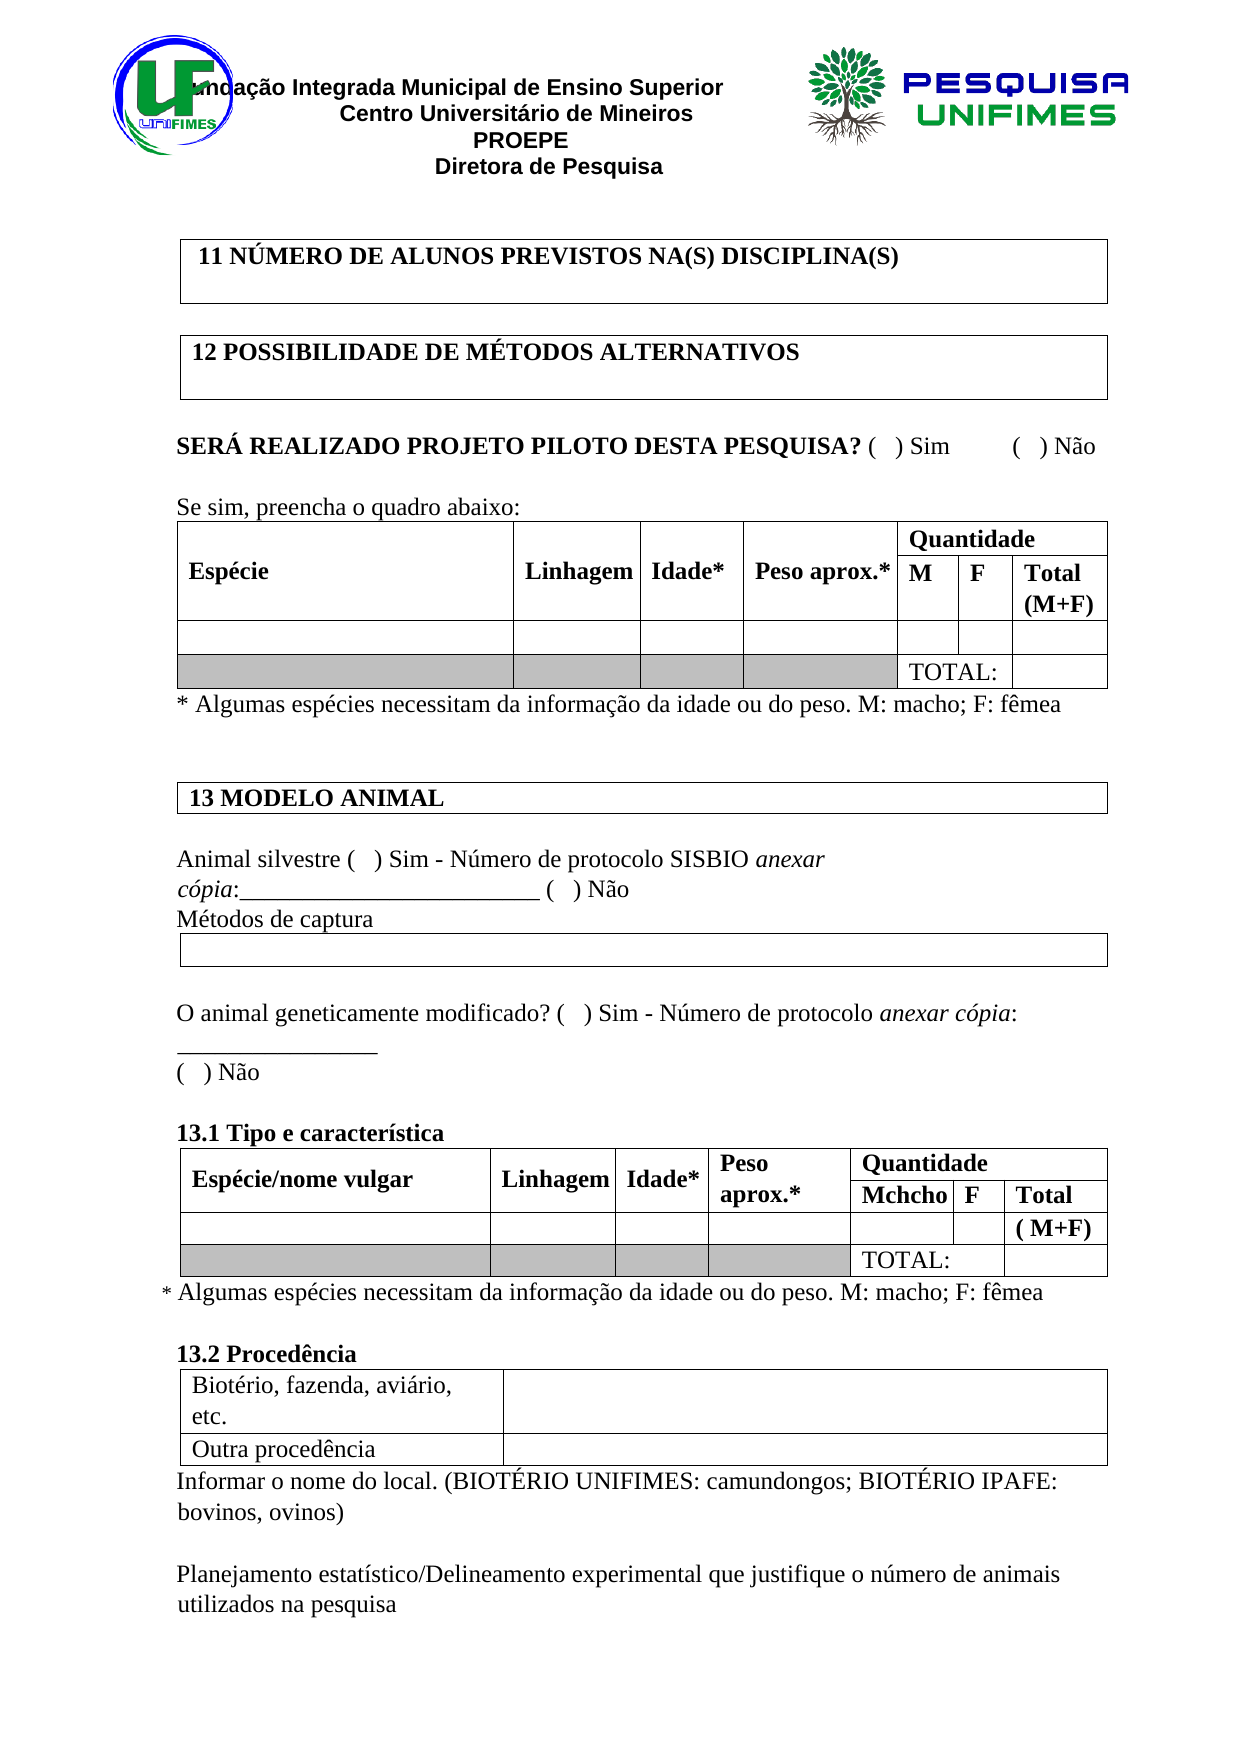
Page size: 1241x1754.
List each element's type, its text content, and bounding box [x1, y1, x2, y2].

table_header Idade* [616, 1149, 708, 1212]
table_cell Total [1005, 1181, 1107, 1212]
table_header [1004, 1149, 1107, 1179]
table_cell [616, 1245, 708, 1276]
table_cell F [959, 556, 1012, 620]
table_header Quantidade [898, 522, 1107, 555]
table_cell [616, 1213, 708, 1244]
table_cell TOTAL: [851, 1245, 1004, 1276]
table_cell Mchcho [851, 1181, 953, 1212]
table_cell [1005, 1245, 1107, 1276]
table_cell [491, 1245, 615, 1276]
text Planejamento estatístico/Delineamento experimental que justifique o número de animais utilizados na pesquisa [176, 1559, 1122, 1618]
table_header Espécie/nome vulgar [181, 1149, 490, 1212]
table_cell TOTAL: [898, 655, 1012, 688]
table_cell [514, 621, 640, 654]
table_cell [959, 621, 1012, 654]
text 13.1 Tipo e característica [176, 1118, 1122, 1147]
table_cell Outra procedência [181, 1434, 503, 1465]
table_header 13 MODELO ANIMAL [178, 783, 1107, 812]
table_header Biotério, fazenda, aviário, etc. [181, 1370, 503, 1432]
table_header Quantidade [851, 1149, 1004, 1179]
table_cell M [898, 556, 958, 620]
table_header Idade* [641, 522, 743, 620]
table_header [504, 1370, 1107, 1432]
table_cell [178, 655, 513, 688]
table_cell [709, 1245, 850, 1276]
table_cell [744, 655, 897, 688]
table_cell [504, 1434, 1107, 1465]
table_header Linhagem [491, 1149, 615, 1212]
text 13.2 Procedência [176, 1339, 1122, 1368]
text * Algumas espécies necessitam da informação da idade ou do peso. M: macho; F: fêmea [176, 689, 1122, 717]
table_cell [898, 621, 958, 654]
table_header Peso aprox.* [744, 522, 897, 620]
table_cell [709, 1213, 850, 1244]
text Métodos de captura [176, 904, 1122, 932]
text Se sim, preencha o quadro abaixo: [176, 492, 1122, 520]
table_cell Total (M+F) [1013, 556, 1107, 620]
table_header 11 NÚMERO DE ALUNOS PREVISTOS NA(S) DISCIPLINA(S) [181, 240, 1107, 303]
text O animal geneticamente modificado? ( ) Sim - Número de protocolo anexar cópia: ________________ [176, 998, 1122, 1056]
table_cell [641, 655, 743, 688]
table_header 12 POSSIBILIDADE DE MÉTODOS ALTERNATIVOS [181, 336, 1107, 399]
table_cell [181, 1245, 490, 1276]
table_cell ( M+F) [1005, 1213, 1107, 1244]
table_cell [744, 621, 897, 654]
table_cell [1013, 655, 1107, 688]
text Animal silvestre ( ) Sim - Número de protocolo SISBIO anexar cópia:________________________ ( ) Não [176, 844, 1122, 903]
list Algumas espécies necessitam da informação da idade ou do peso. M: macho; F: fêmea [161, 1277, 1122, 1306]
text SERÁ REALIZADO PROJETO PILOTO DESTA PESQUISA? ( ) Sim ( ) Não [176, 431, 1122, 460]
picture [111, 34, 233, 153]
picture [807, 47, 1129, 146]
table_header Peso aprox.* [709, 1149, 850, 1212]
table_header [181, 934, 1107, 966]
table_cell [641, 621, 743, 654]
table_cell [1013, 621, 1107, 654]
table_cell F [954, 1181, 1004, 1212]
text Informar o nome do local. (BIOTÉRIO UNIFIMES: camundongos; BIOTÉRIO IPAFE: bovinos, ovinos) [176, 1466, 1122, 1526]
text ( ) Não [176, 1057, 1122, 1086]
table_cell [178, 621, 513, 654]
table_cell [491, 1213, 615, 1244]
table_header Linhagem [514, 522, 640, 620]
table_cell [181, 1213, 490, 1244]
table_cell [851, 1213, 953, 1244]
table_cell [954, 1213, 1004, 1244]
table_cell [514, 655, 640, 688]
table_header Espécie [178, 522, 513, 620]
